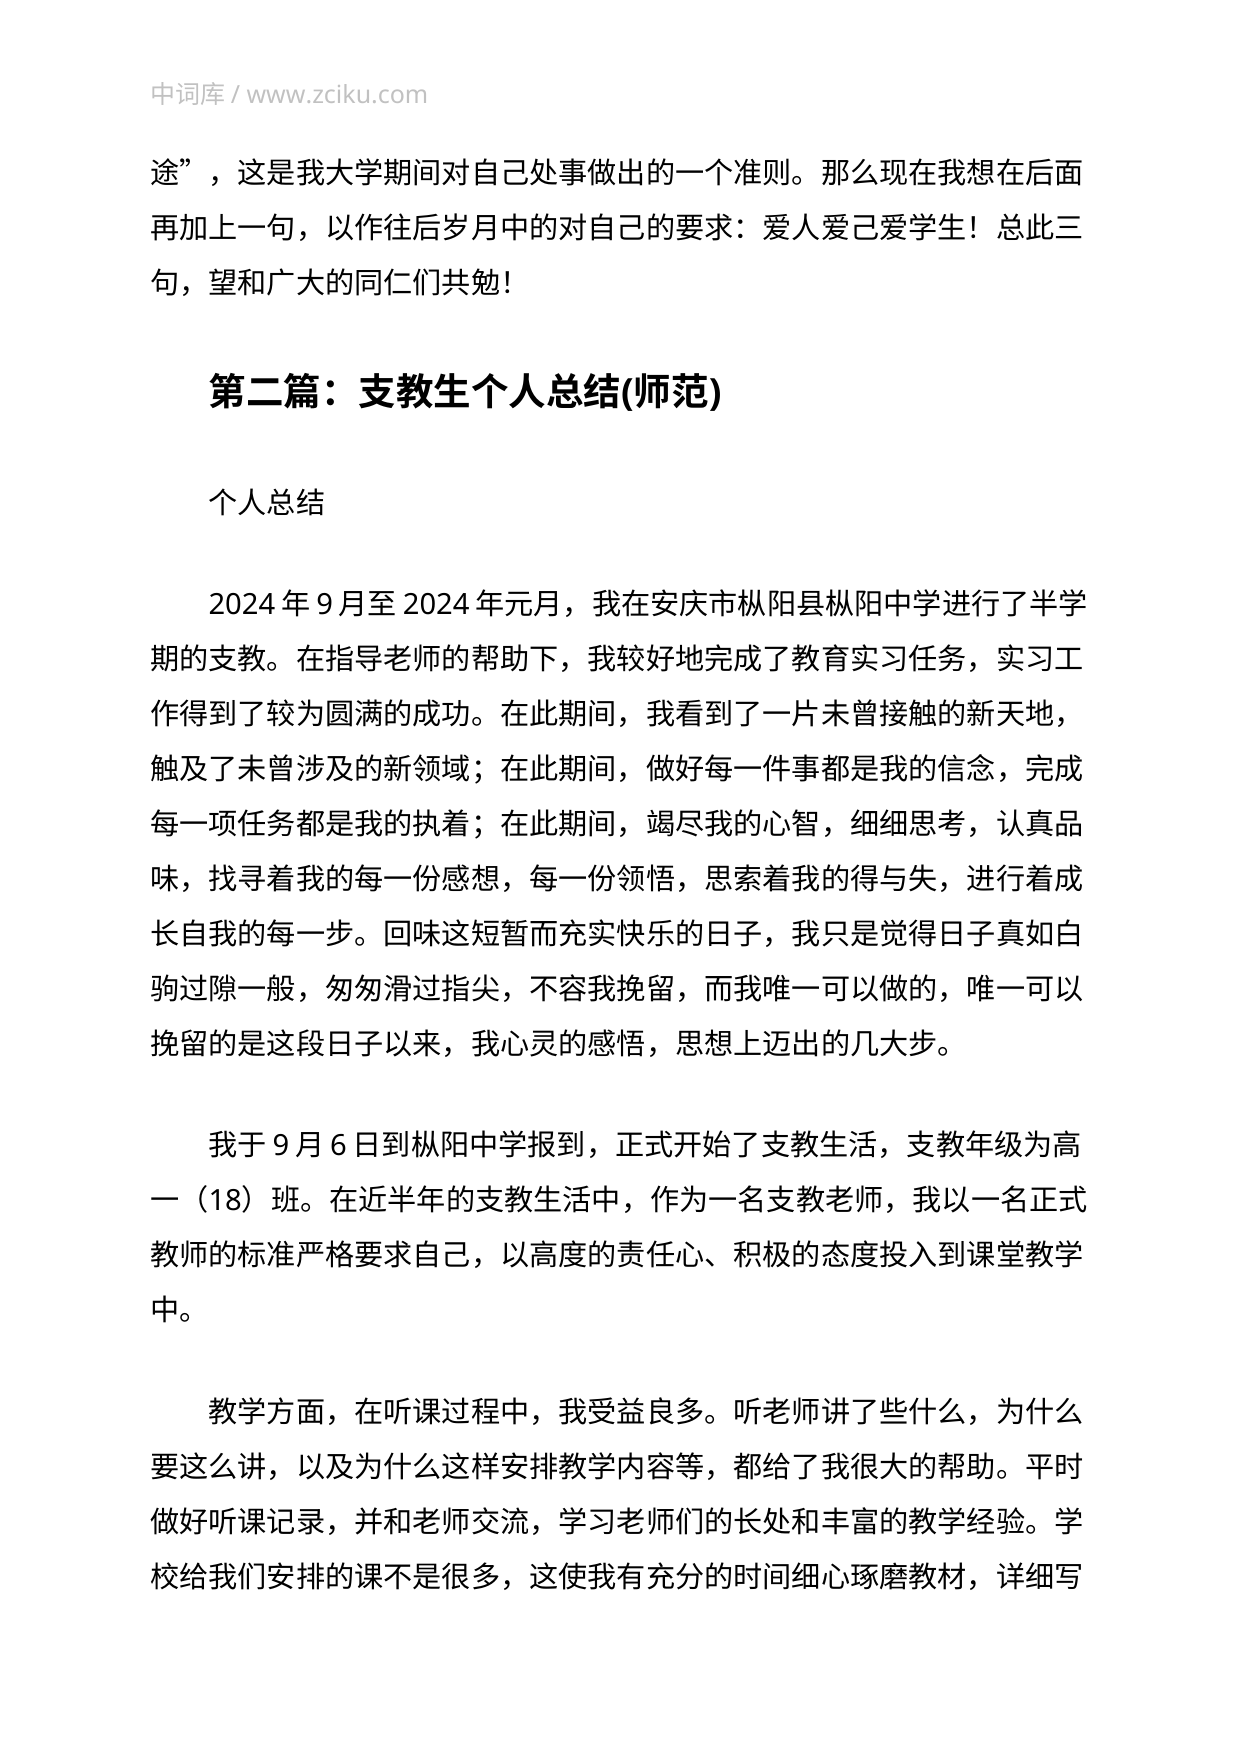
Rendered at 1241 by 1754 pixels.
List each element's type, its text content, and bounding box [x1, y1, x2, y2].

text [150, 1389, 1090, 1596]
text 2024年9月至2024年元月，我在安庆市枞阳县枞阳中学进行了半学期的支教。在指导老师的帮助下，我较好地完成了教育实习任务，实习工作得到了较为圆满的成功。在此期间，我看到了一片未曾接触的新天地，触及了未曾涉及的新领域；在此期间，做好每一件事都是我的信念，完成每一项任务都是我的执着；在此期间，竭尽我的心智，细细思考，认真品味，找寻着我的每一份感想，每一份领悟，思索着我的得与失，进行着成长自我的每一步。回味这短暂而充实快乐的日子，我只是觉得日子真如白驹过隙一般，匆匆滑过指尖，不容我挽留，而我唯一可以做的，唯一可以挽留的是这段日子以来，我心灵的感悟，思想上迈出的几大步。 [150, 581, 1090, 1062]
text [150, 150, 1090, 302]
text 个人总结 [150, 479, 1090, 521]
text 我于9月6日到枞阳中学报到，正式开始了支教生活，支教年级为高一（18）班。在近半年的支教生活中，作为一名支教老师，我以一名正式教师的标准严格要求自己，以高度的责任心、积极的态度投入到课堂教学中。 [150, 1122, 1090, 1329]
text 第二篇：支教生个人总结(师范) [150, 362, 1090, 416]
